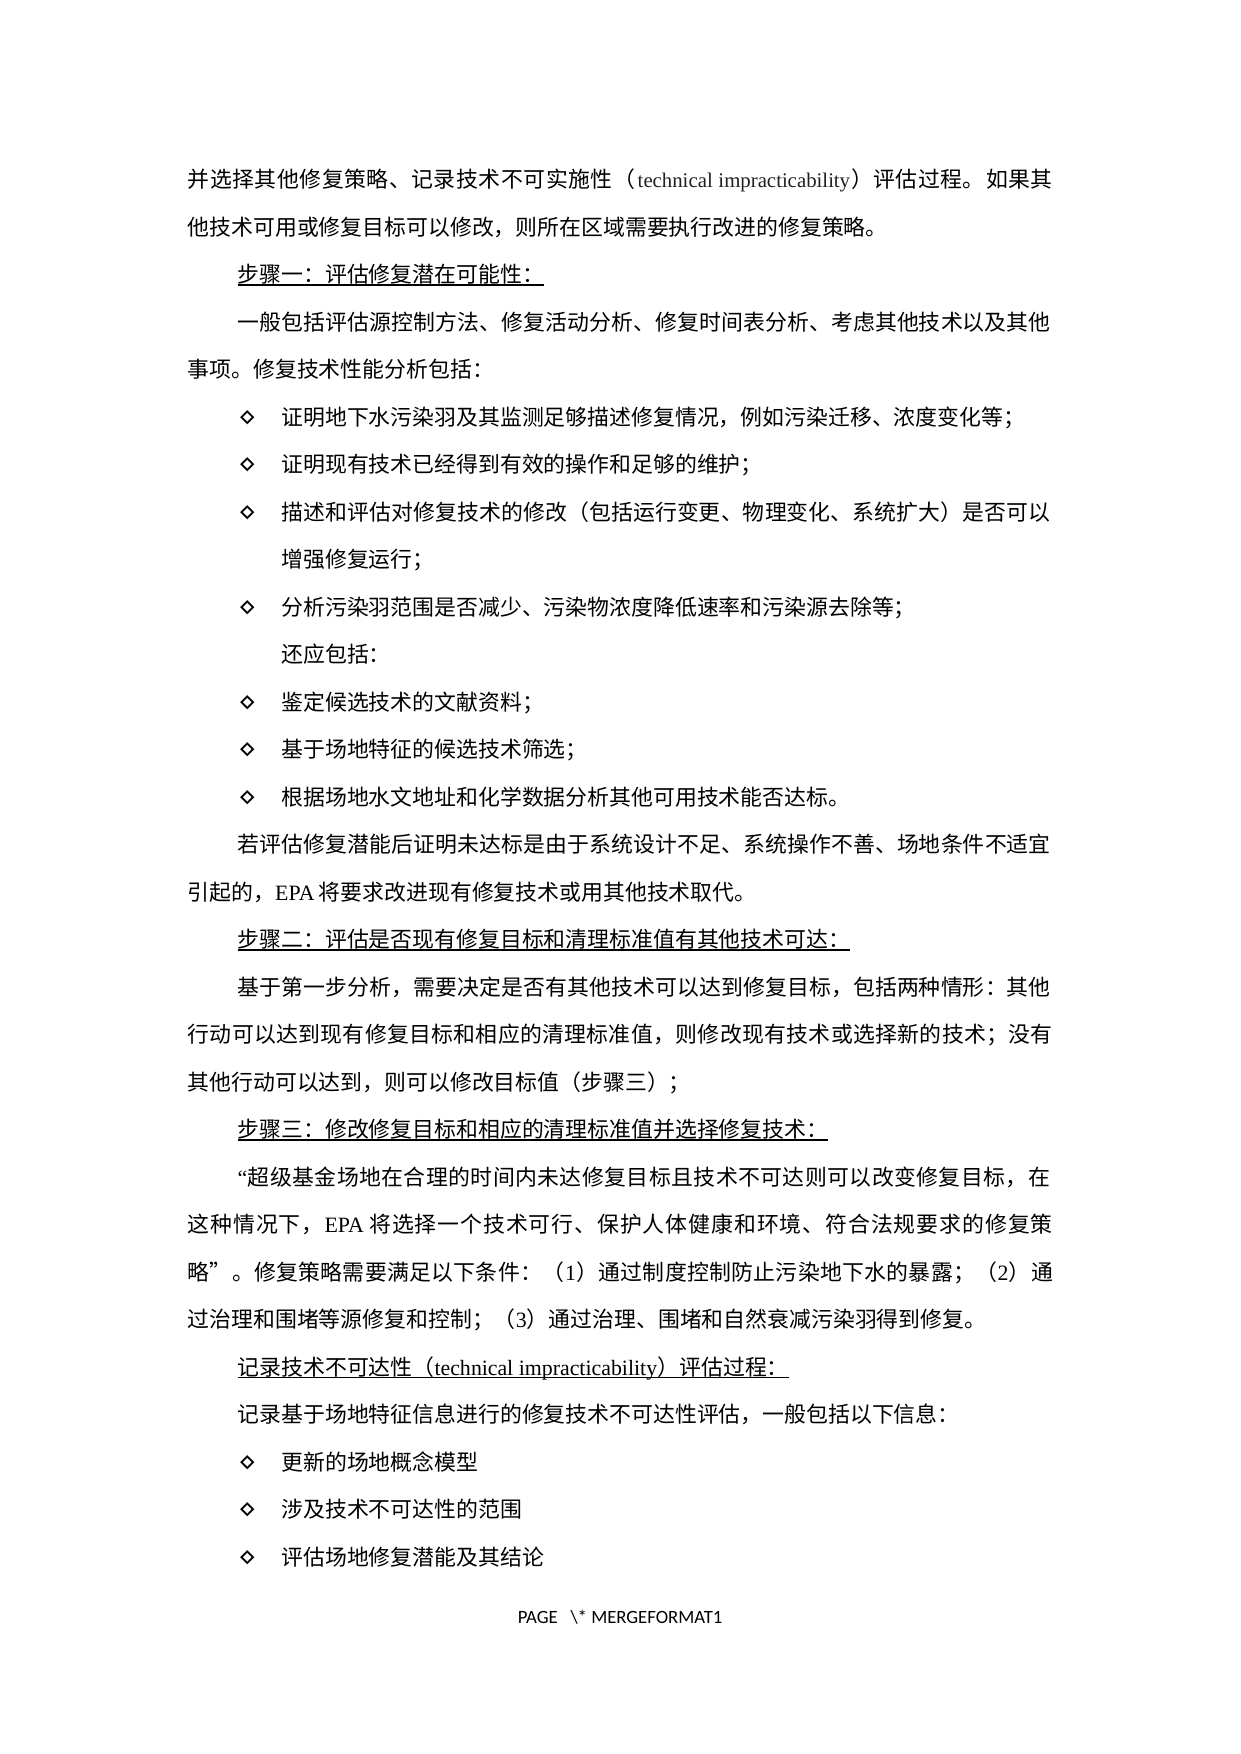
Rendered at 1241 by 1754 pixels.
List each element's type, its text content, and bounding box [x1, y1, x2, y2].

text 若评估修复潜能后证明未达标是由于系统设计不足、系统操作不善、场地条件不适宜引起的，EPA将要求改进现有修复技术或用其他技术取代。 [187, 827, 1053, 906]
list 评估场地修复潜能及其结论 [237, 1539, 1053, 1571]
list 证明现有技术已经得到有效的操作和足够的维护； [237, 447, 1053, 479]
text 步骤二：评估是否现有修复目标和清理标准值有其他技术可达： [187, 922, 1053, 954]
text 步骤一：评估修复潜在可能性： [187, 257, 1053, 289]
list 分析污染羽范围是否减少、污染物浓度降低速率和污染源去除等； [237, 589, 1053, 621]
list 涉及技术不可达性的范围 [237, 1492, 1053, 1524]
text 基于第一步分析，需要决定是否有其他技术可以达到修复目标，包括两种情形：其他行动可以达到现有修复目标和相应的清理标准值，则修改现有技术或选择新的技术；没有其他行动可以达到，则可以修改目标值（步骤三）； [187, 969, 1053, 1096]
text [187, 162, 1053, 241]
list 更新的场地概念模型 [237, 1444, 1053, 1476]
list 基于场地特征的候选技术筛选； [237, 732, 1053, 764]
list 根据场地水文地址和化学数据分析其他可用技术能否达标。 [237, 779, 1053, 811]
text 记录技术不可达性（technical impracticability）评估过程： [187, 1349, 1053, 1381]
list 鉴定候选技术的文献资料； [237, 684, 1053, 716]
text 步骤三：修改修复目标和相应的清理标准值并选择修复技术： [187, 1112, 1053, 1144]
list 证明地下水污染羽及其监测足够描述修复情况，例如污染迁移、浓度变化等； [237, 399, 1053, 431]
text “超级基金场地在合理的时间内未达修复目标且技术不可达则可以改变修复目标，在这种情况下，EPA将选择一个技术可行、保护人体健康和环境、符合法规要求的修复策略”。修复策略需要满足以下条件：（1）通过制度控制防止污染地下水的暴露；（2）通过治理和围堵等源修复和控制；（3）通过治理、围堵和自然衰减污染羽得到修复。 [187, 1159, 1053, 1334]
text 记录基于场地特征信息进行的修复技术不可达性评估，一般包括以下信息： [187, 1397, 1053, 1429]
list 还应包括： [281, 637, 1053, 669]
list 描述和评估对修复技术的修改（包括运行变更、物理变化、系统扩大）是否可以增强修复运行； [237, 494, 1053, 574]
text 一般包括评估源控制方法、修复活动分析、修复时间表分析、考虑其他技术以及其他事项。修复技术性能分析包括： [187, 304, 1053, 384]
